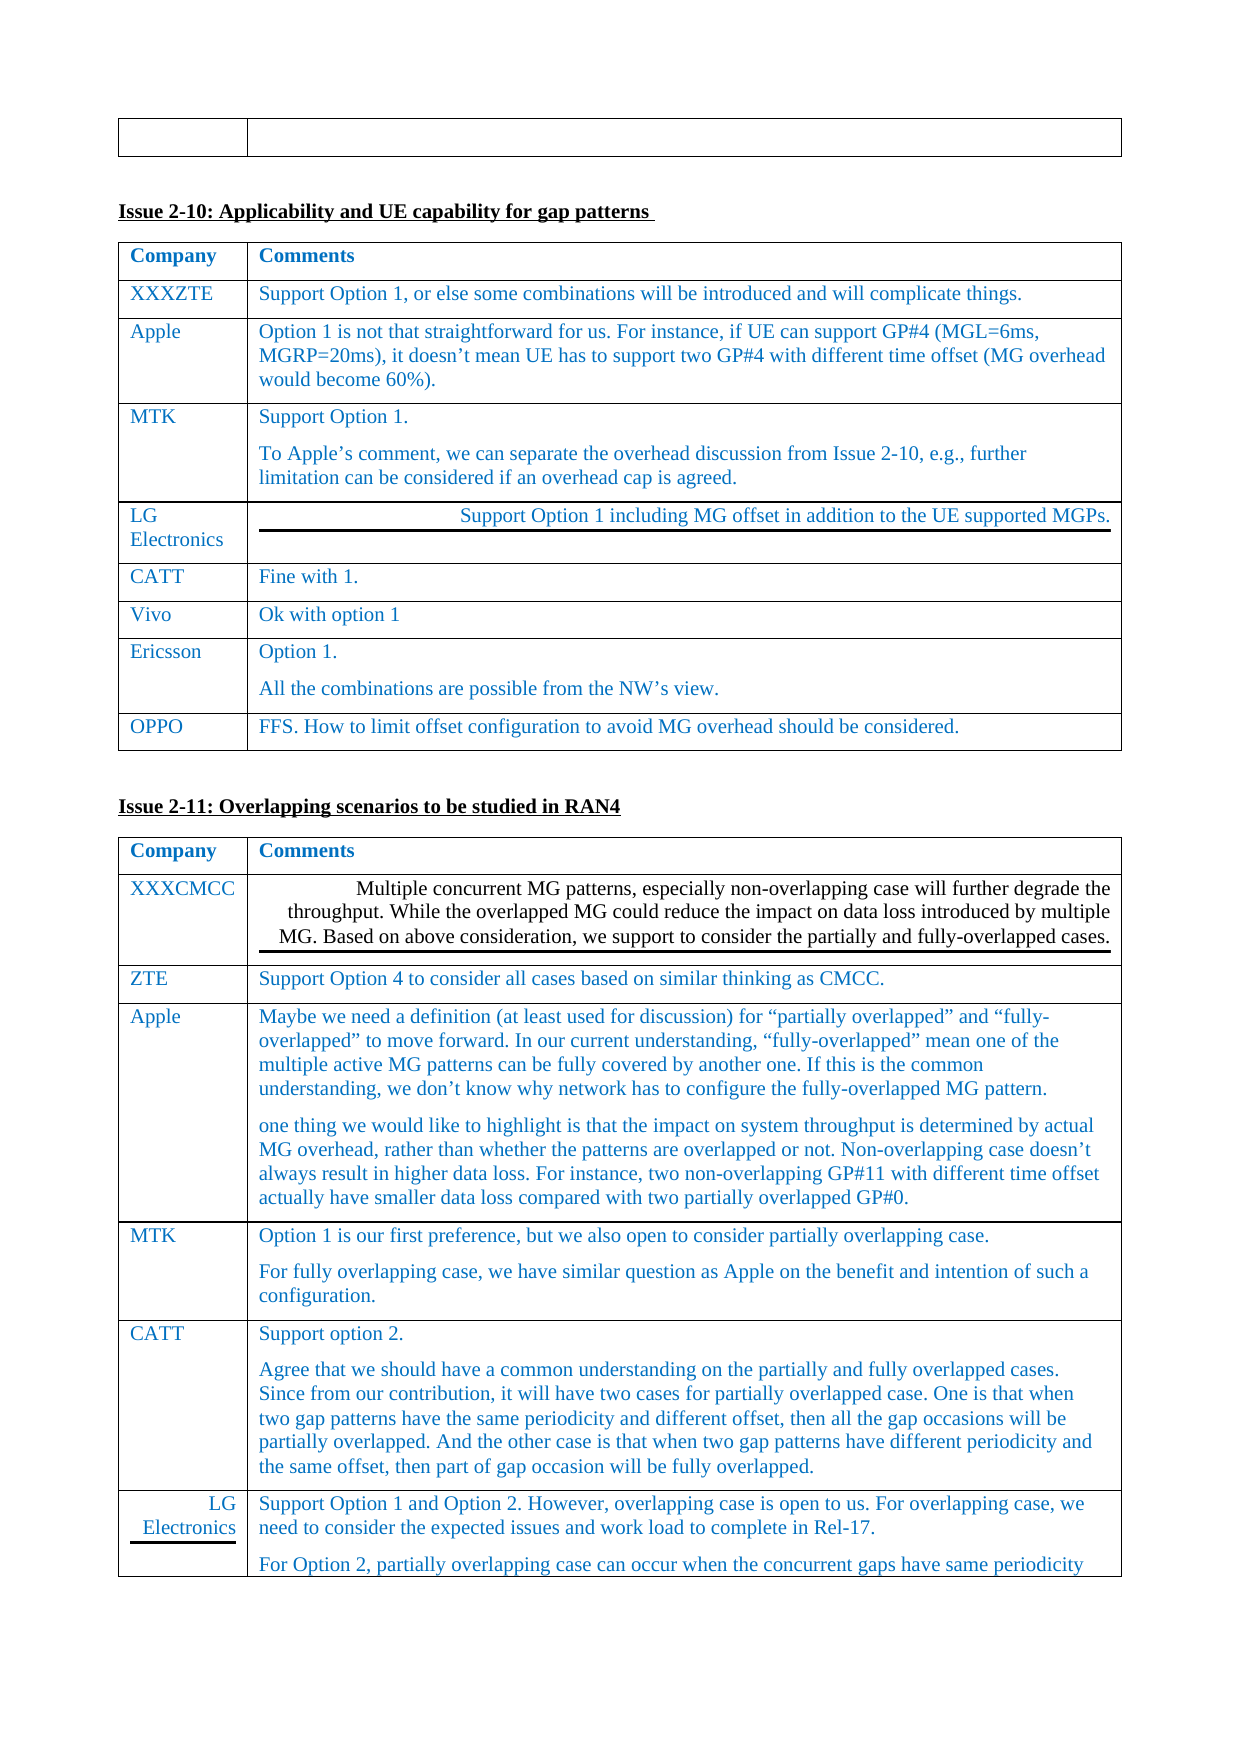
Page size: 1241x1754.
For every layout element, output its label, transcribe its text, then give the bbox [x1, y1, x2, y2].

table_cell [119, 639, 247, 712]
table_header Comments [248, 243, 1121, 280]
table_cell [248, 119, 1121, 156]
table_cell [248, 404, 1121, 501]
table_cell [119, 281, 247, 317]
table_header Company [119, 243, 247, 280]
table_cell [248, 281, 1121, 317]
table_cell [119, 602, 247, 638]
text Issue 2-10: Applicability and UE capability for gap patterns [118, 199, 1122, 223]
table_header Comments [248, 838, 1121, 874]
table_cell [248, 564, 1121, 601]
table_cell [119, 503, 247, 563]
table_cell [119, 1223, 247, 1320]
table_cell [248, 1223, 1121, 1320]
table_cell [248, 1321, 1121, 1490]
table_cell [248, 714, 1121, 750]
table_cell [119, 875, 247, 965]
table_header [119, 1491, 247, 1576]
table_cell [248, 319, 1121, 403]
table_cell [119, 564, 247, 601]
table_cell [248, 966, 1121, 1003]
table_cell [119, 1004, 247, 1221]
table_cell [119, 966, 247, 1003]
table_header [248, 1491, 1121, 1576]
table_cell [248, 602, 1121, 638]
table_cell [119, 319, 247, 403]
table_cell [119, 404, 247, 501]
table_cell [119, 1321, 247, 1490]
table_cell [248, 1004, 1121, 1221]
table_cell [119, 119, 247, 156]
table_cell [119, 714, 247, 750]
table_header Company [119, 838, 247, 874]
text Issue 2-11: Overlapping scenarios to be studied in RAN4 [118, 794, 1122, 818]
table_cell [248, 875, 1121, 965]
table_cell [248, 639, 1121, 712]
table_cell [248, 503, 1121, 563]
